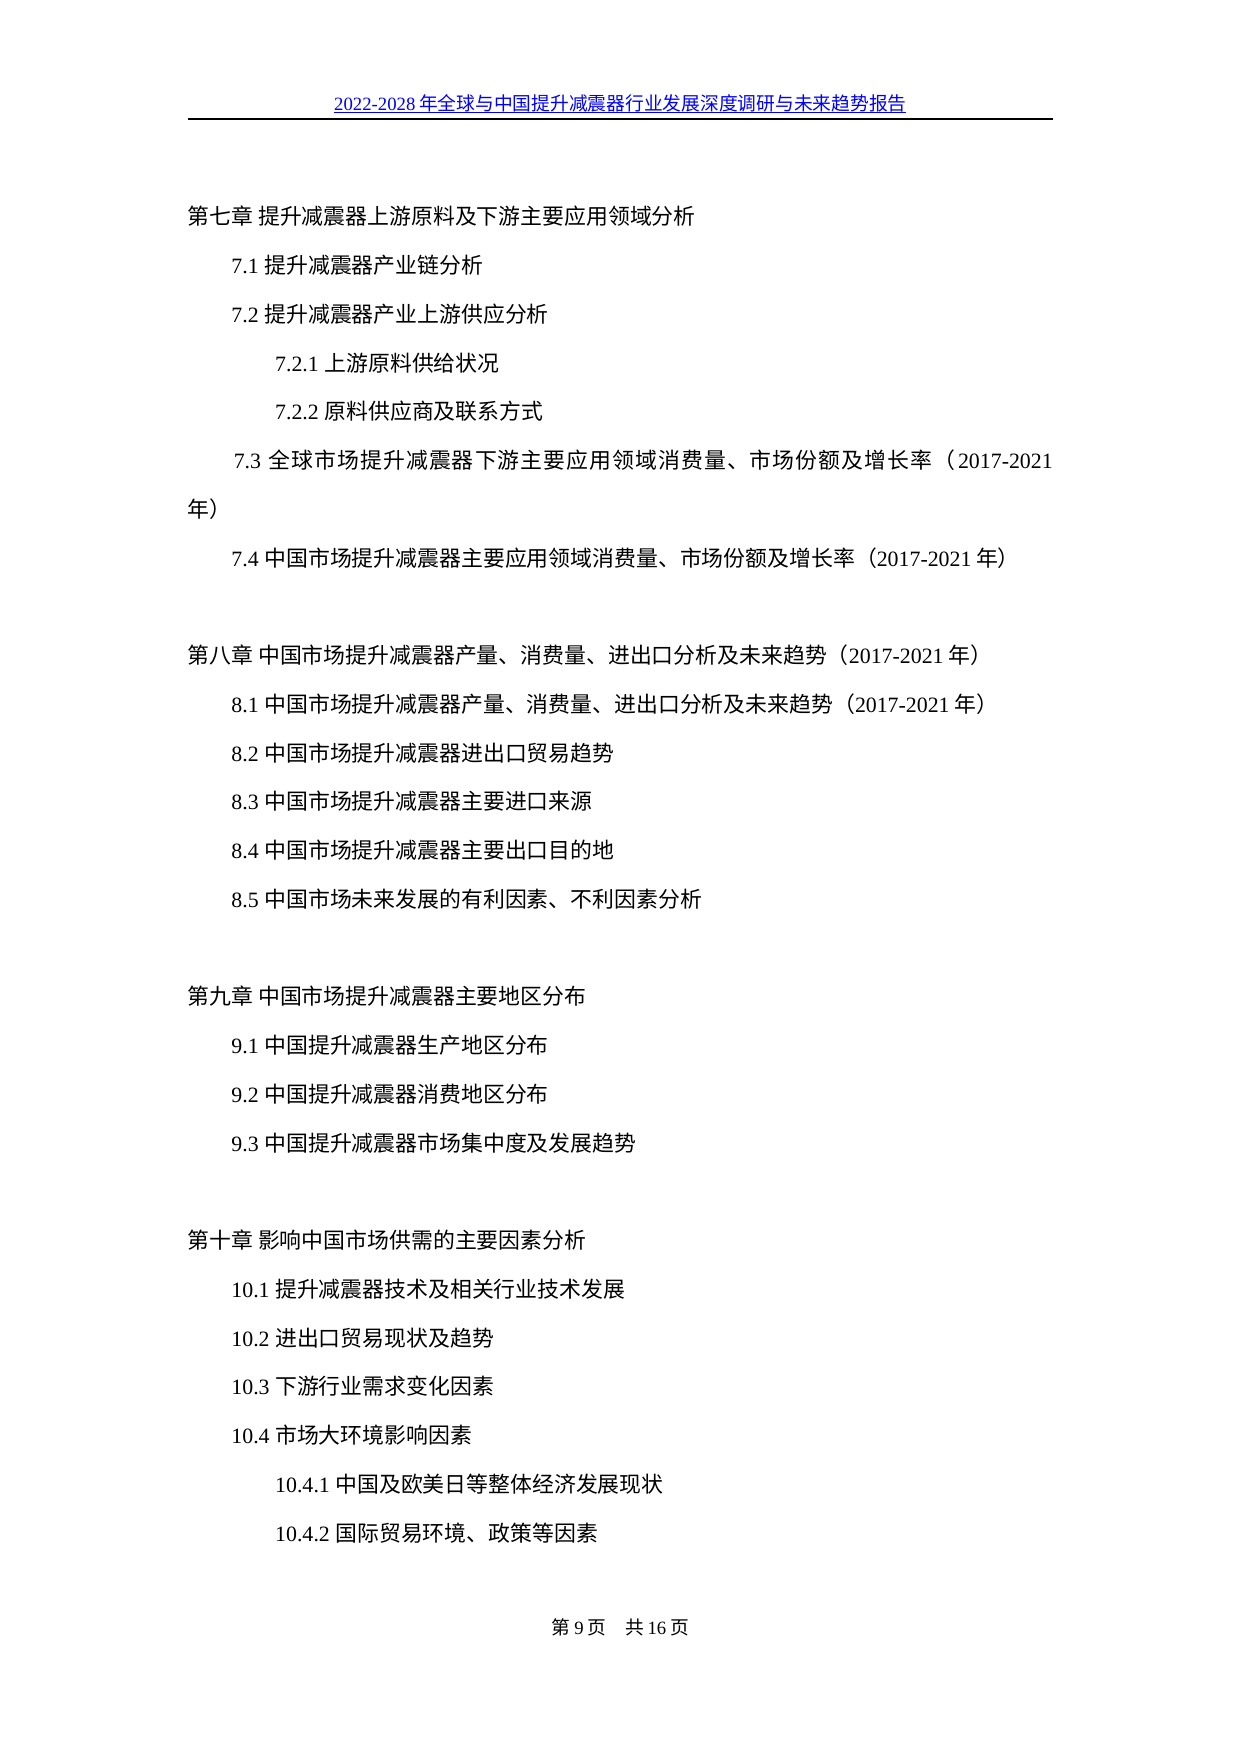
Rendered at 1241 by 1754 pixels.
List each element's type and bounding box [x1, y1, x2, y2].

text [187, 150, 1053, 1548]
